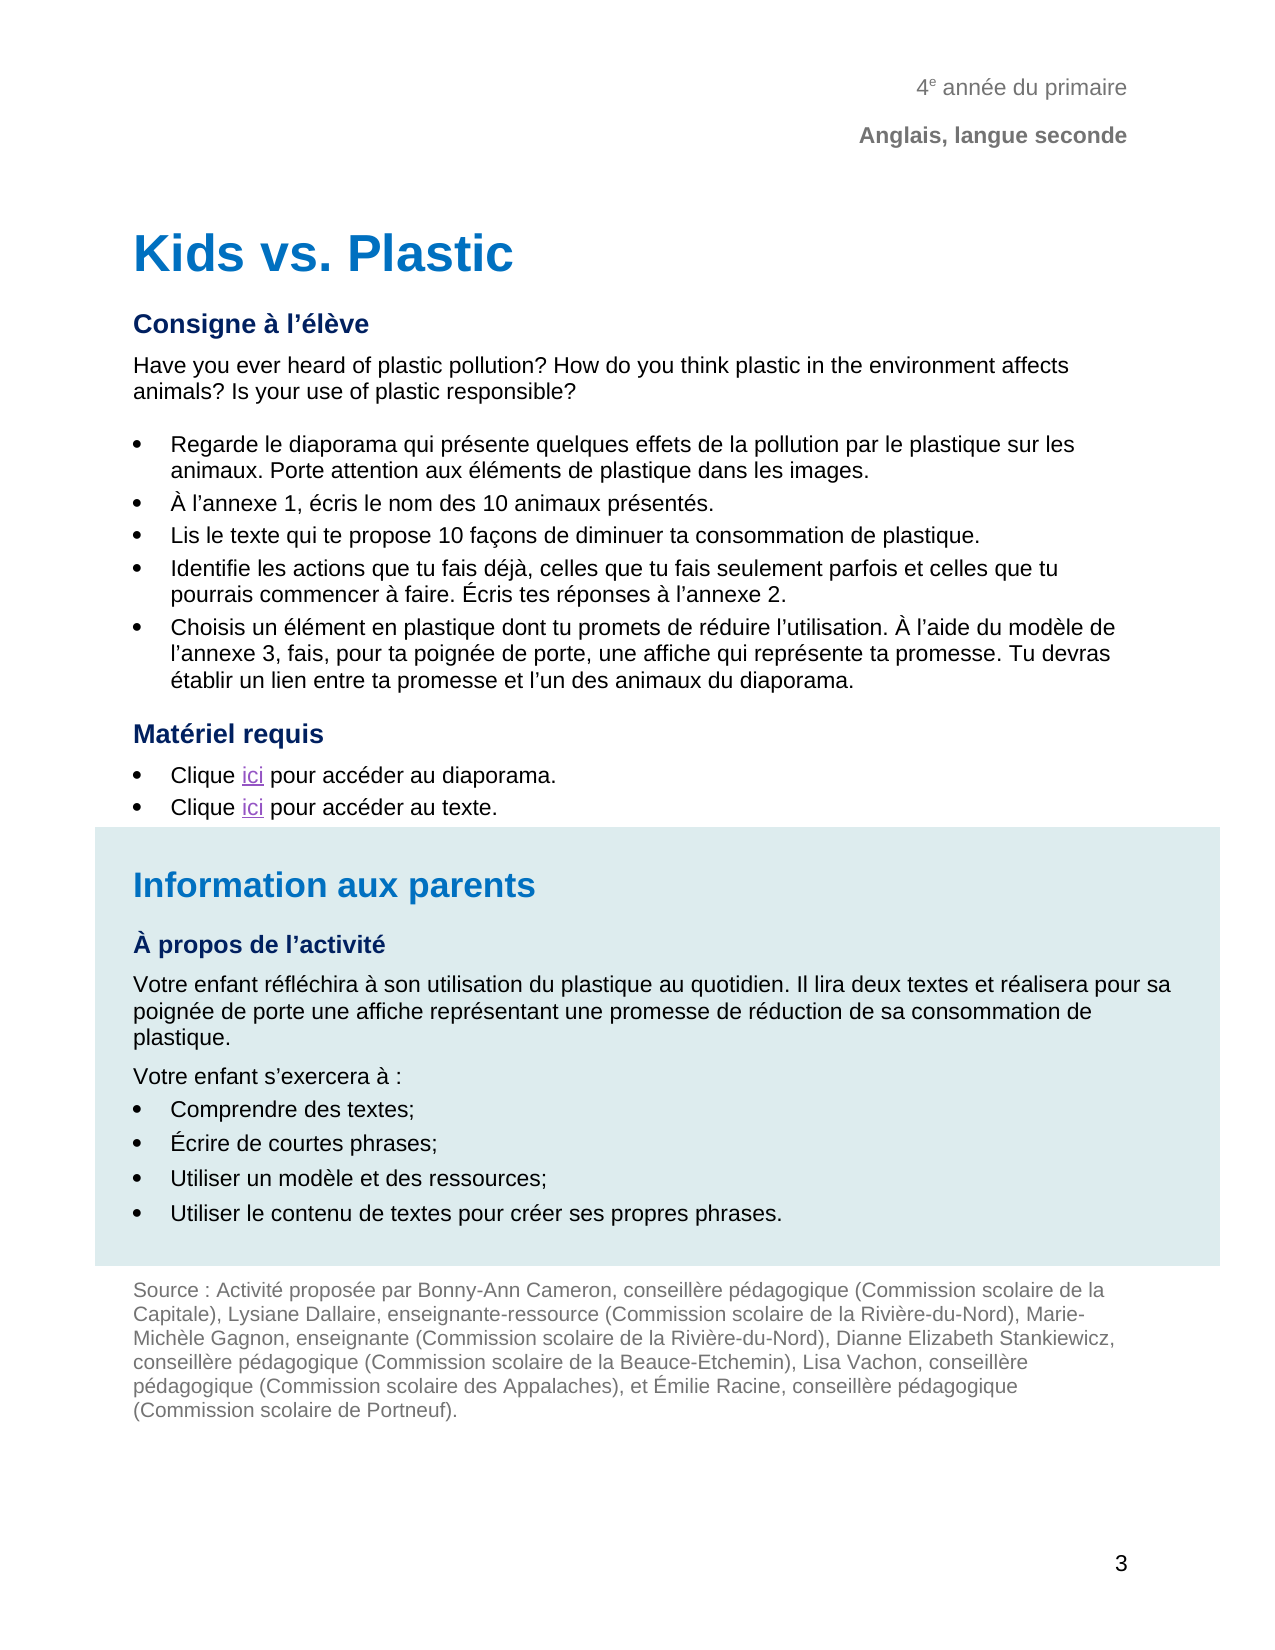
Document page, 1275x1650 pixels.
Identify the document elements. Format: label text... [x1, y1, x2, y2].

text Identifie les actions que tu fais déjà, celles que tu fais seulement parfois et celles que tu pourrais commencer à faire. Écris tes réponses à l’annexe 2. [133, 555, 1127, 608]
table_header Information aux parents À propos de l’activité Votre enfant réfléchira à son utilisation du plastique au quotidien. Il lira deux textes et réalisera pour sa poignée de porte une affiche représentant une promesse de réduction de sa consommation de plastique. Votre enfant s’exercera à : Comprendre des textes; Écrire de courtes phrases; Utiliser un modèle et des ressources; Utiliser le contenu de textes pour créer ses propres phrases. [95, 827, 1220, 1266]
text Regarde le diaporama qui présente quelques effets de la pollution par le plastique sur les animaux. Porte attention aux éléments de plastique dans les images. [133, 431, 1127, 483]
text Choisis un élément en plastique dont tu promets de réduire l’utilisation. À l’aide du modèle de l’annexe 3, fais, pour ta poignée de porte, une affiche qui représente ta promesse. Tu devras établir un lien entre ta promesse et l’un des animaux du diaporama. [133, 614, 1127, 693]
text Lis le texte qui te propose 10 façons de diminuer ta consommation de plastique. [133, 522, 1127, 549]
text Source : Activité proposée par Bonny-Ann Cameron, conseillère pédagogique (Commission scolaire de la Capitale), Lysiane Dallaire, enseignante-ressource (Commission scolaire de la Rivière-du-Nord), Marie-Michèle Gagnon, enseignante (Commission scolaire de la Rivière-du-Nord), Dianne Elizabeth Stankiewicz, conseillère pédagogique (Commission scolaire de la Beauce-Etchemin), Lisa Vachon, conseillère pédagogique (Commission scolaire des Appalaches), et Émilie Racine, conseillère pédagogique (Commission scolaire de Portneuf). [133, 1278, 1127, 1422]
text Clique ici pour accéder au texte. [133, 794, 1127, 821]
text À l’annexe 1, écris le nom des 10 animaux présentés. [133, 490, 1127, 516]
text Kids vs. Plastic [133, 223, 1127, 283]
text Have you ever heard of plastic pollution? How do you think plastic in the environment affects animals? Is your use of plastic responsible? [133, 352, 1127, 404]
text Matériel requis [133, 718, 1048, 749]
text Consigne à l’élève [133, 308, 1127, 339]
text Clique ici pour accéder au diaporama. [133, 762, 1127, 788]
text Anglais, langue seconde [133, 122, 1127, 148]
